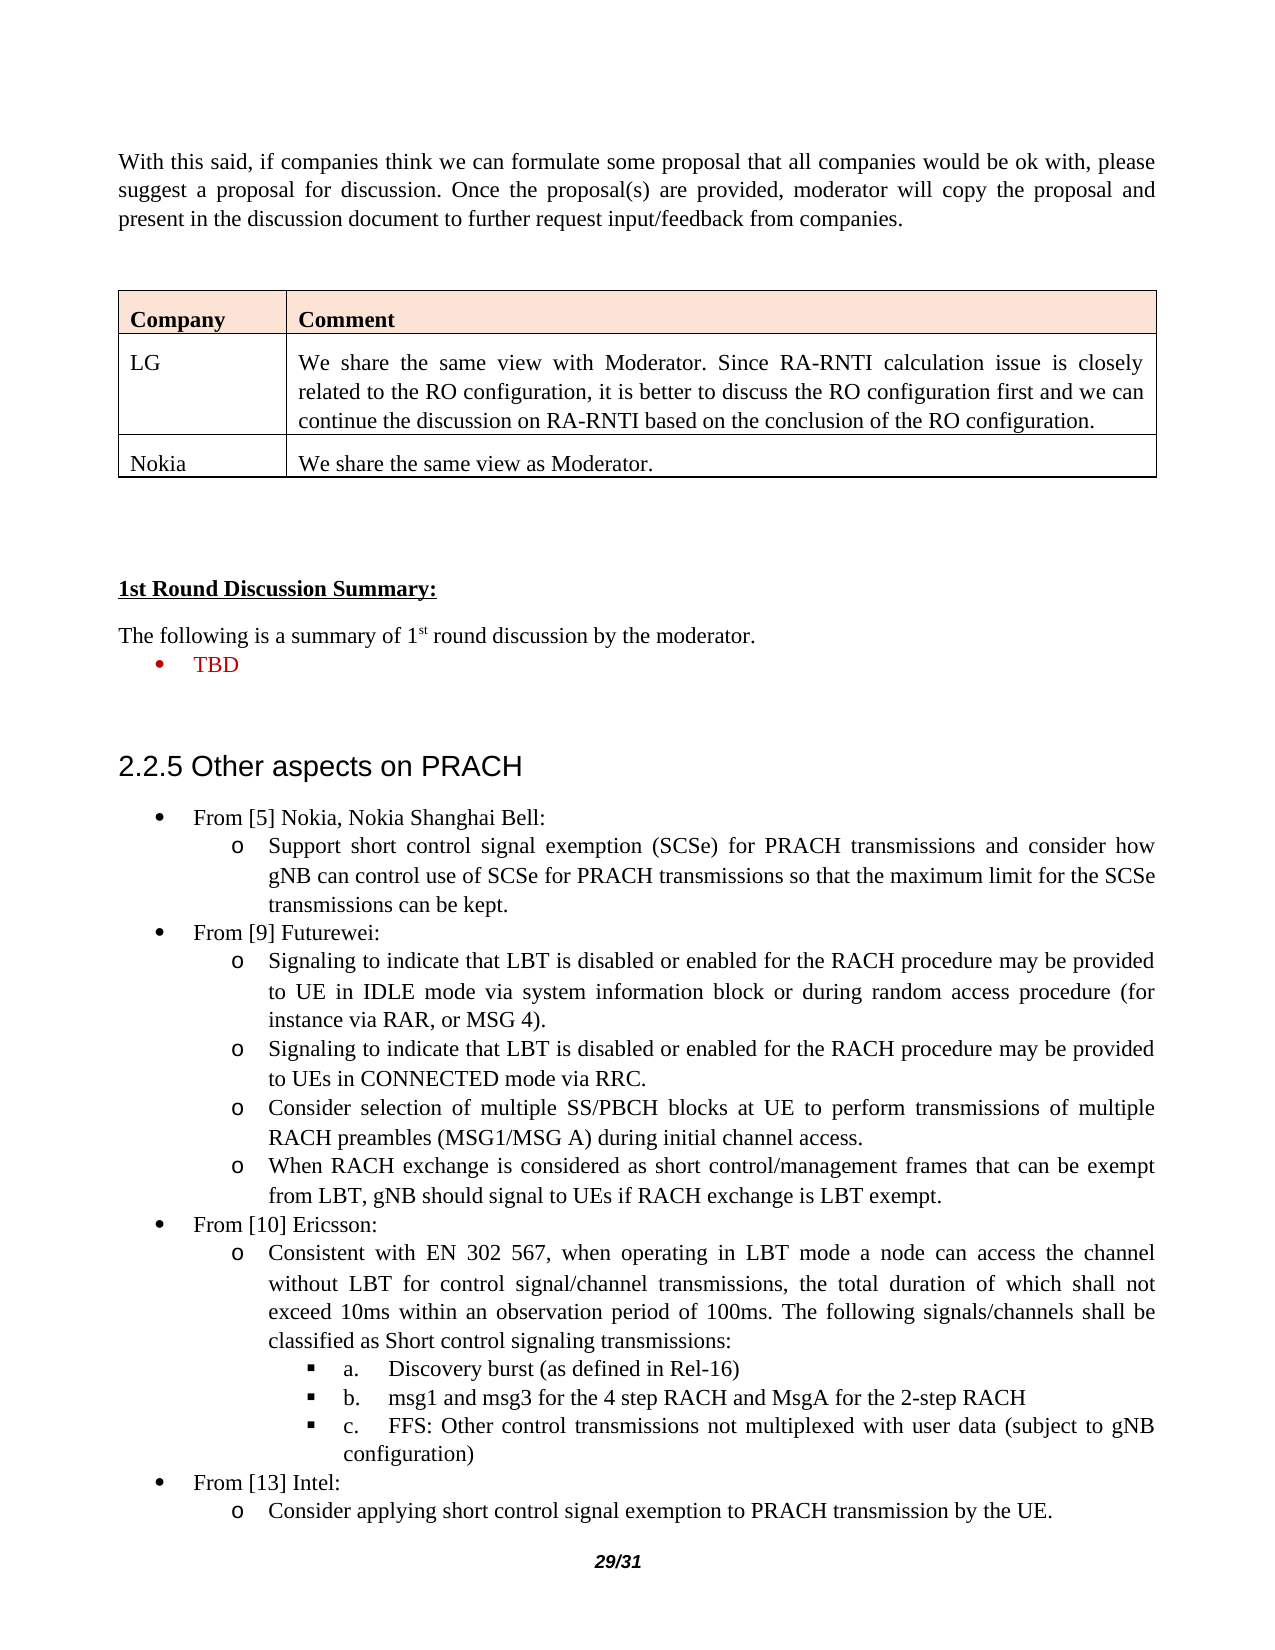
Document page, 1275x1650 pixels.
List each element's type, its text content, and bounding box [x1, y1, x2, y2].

table_cell We share the same view with Moderator. Since RA-RNTI calculation issue is closely related to the RO configuration, it is better to discuss the RO configuration first and we can continue the discussion on RA-RNTI based on the conclusion of the RO configuration. [287, 334, 1156, 434]
list Signaling to indicate that LBT is disabled or enabled for the RACH procedure may be provided to UE in IDLE mode via system information block or during random access procedure (for instance via RAR, or MSG 4). [231, 948, 1157, 1033]
table_cell Nokia [119, 435, 286, 476]
subtitle 2.2.5 Other aspects on PRACH [118, 749, 1157, 782]
table_cell We share the same view as Moderator. [287, 435, 1156, 476]
list c. FFS: Other control transmissions not multiplexed with user data (subject to gNB configuration) [306, 1412, 1157, 1467]
list From [10] Ericsson: [156, 1211, 1157, 1237]
text The following is a summary of 1st round discussion by the moderator. [118, 622, 1157, 649]
list Consider selection of multiple SS/PBCH blocks at UE to perform transmissions of multiple RACH preambles (MSG1/MSG A) during initial channel access. [231, 1093, 1157, 1150]
list Support short control signal exemption (SCSe) for PRACH transmissions and consider how gNB can control use of SCSe for PRACH transmissions so that the maximum limit for the SCSe transmissions can be kept. [231, 832, 1157, 917]
list Consider applying short control signal exemption to PRACH transmission by the UE. [231, 1497, 1157, 1526]
text With this said, if companies think we can formulate some proposal that all companies would be ok with, please suggest a proposal for discussion. Once the proposal(s) are provided, moderator will copy the proposal and present in the discussion document to further request input/feedback from companies. [118, 148, 1157, 231]
list From [5] Nokia, Nokia Shanghai Bell: [156, 803, 1157, 830]
list When RACH exchange is considered as short control/management frames that can be exempt from LBT, gNB should signal to UEs if RACH exchange is LBT exempt. [231, 1152, 1157, 1209]
table_cell LG [119, 334, 286, 434]
list From [13] Intel: [156, 1469, 1157, 1495]
list TBD [156, 651, 1157, 677]
list Consistent with EN 302 567, when operating in LBT mode a node can access the channel without LBT for control signal/channel transmissions, the total duration of which shall not exceed 10ms within an observation period of 100ms. The following signals/channels shall be classified as Short control signaling transmissions: [231, 1239, 1157, 1353]
list From [9] Futurewei: [156, 919, 1157, 946]
table_header Company [119, 291, 286, 333]
list a. Discovery burst (as defined in Rel-16) [306, 1355, 1157, 1381]
subtitle 1st Round Discussion Summary: [118, 575, 1157, 602]
list b. msg1 and msg3 for the 4 step RACH and MsgA for the 2-step RACH [306, 1383, 1157, 1410]
list Signaling to indicate that LBT is disabled or enabled for the RACH procedure may be provided to UEs in CONNECTED mode via RRC. [231, 1035, 1157, 1091]
table_header Comment [287, 291, 1156, 333]
